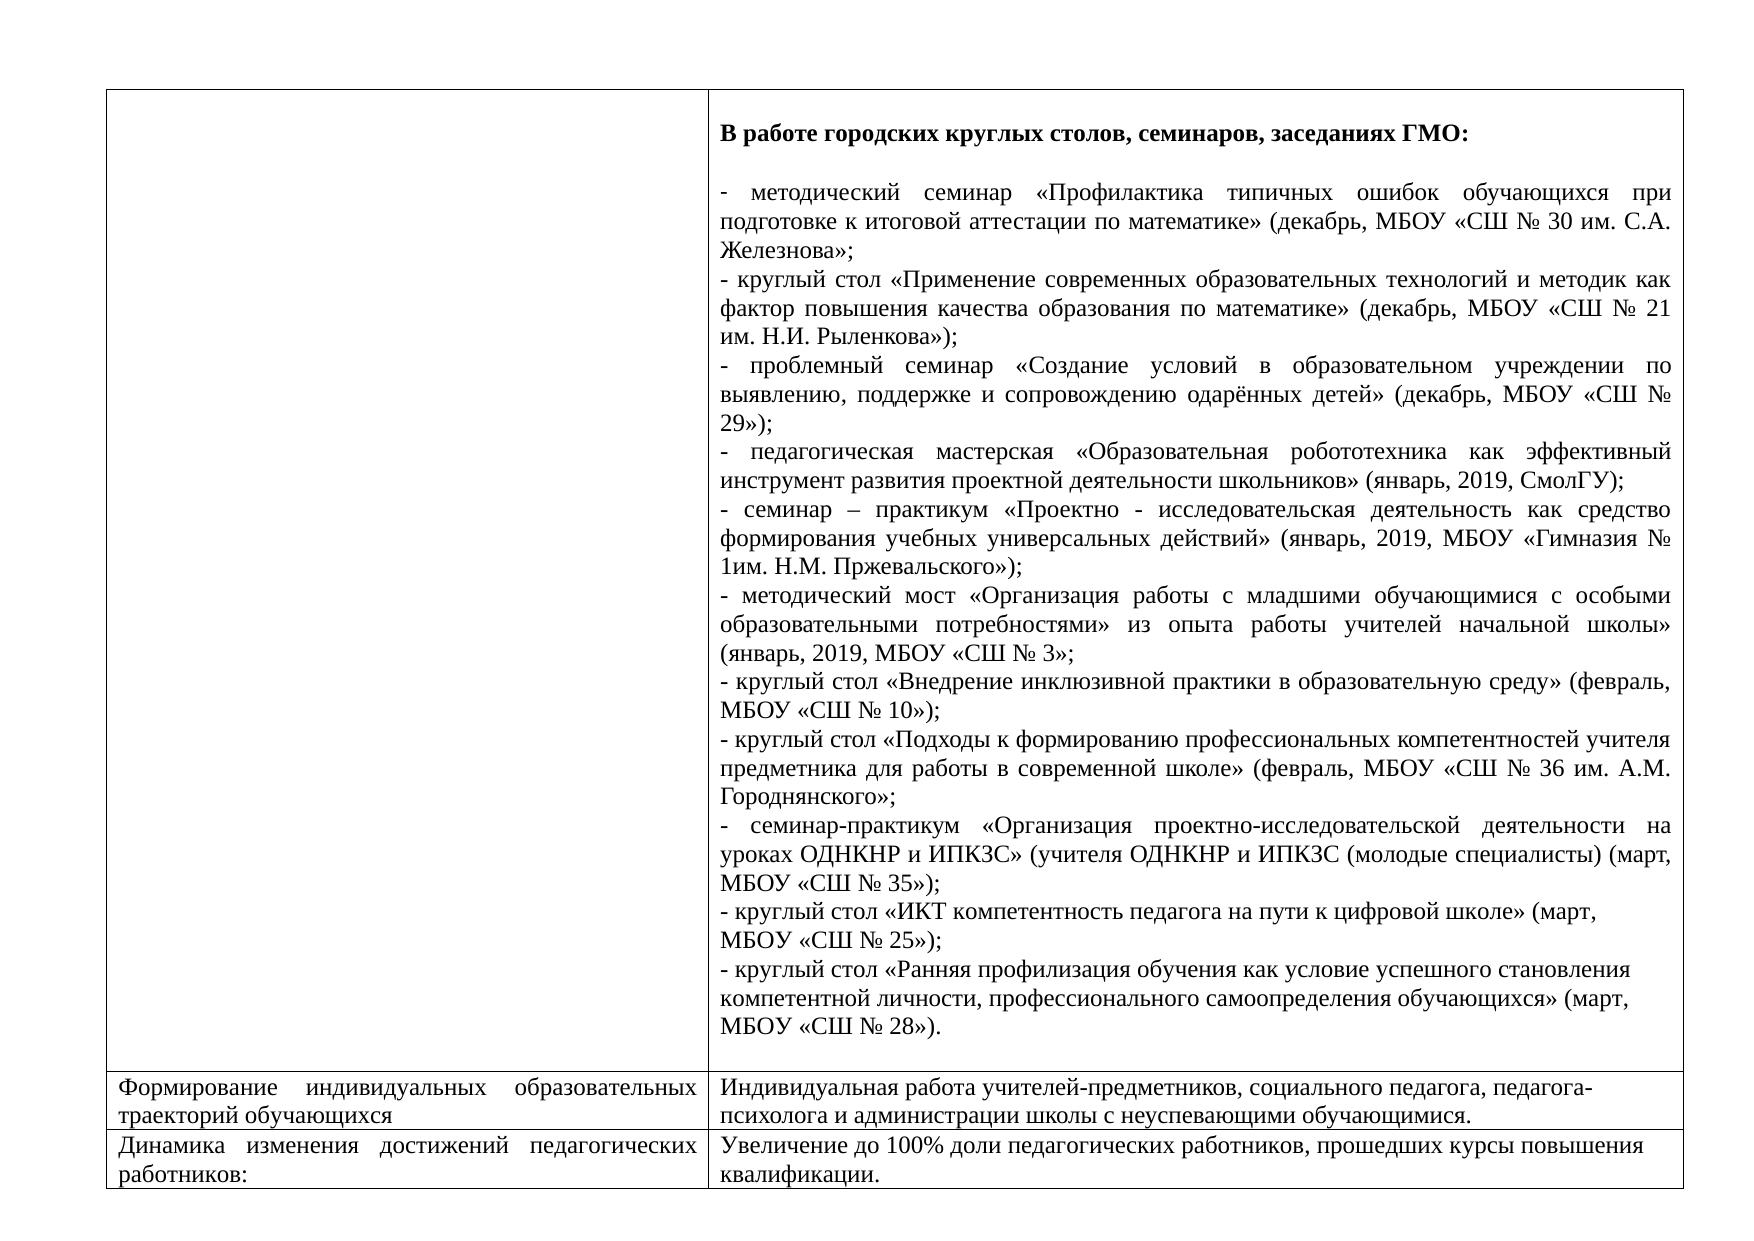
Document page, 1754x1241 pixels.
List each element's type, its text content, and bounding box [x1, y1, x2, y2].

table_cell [107, 90, 708, 1071]
table_cell Формирование индивидуальных образовательных траекторий обучающихся [107, 1072, 708, 1129]
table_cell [107, 1130, 708, 1188]
table_cell Индивидуальная работа учителей-предметников, социального педагога, педагога-психолога и администрации школы с неуспевающими обучающимися. [709, 1072, 1683, 1129]
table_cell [709, 1130, 1683, 1188]
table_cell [709, 90, 1683, 1071]
